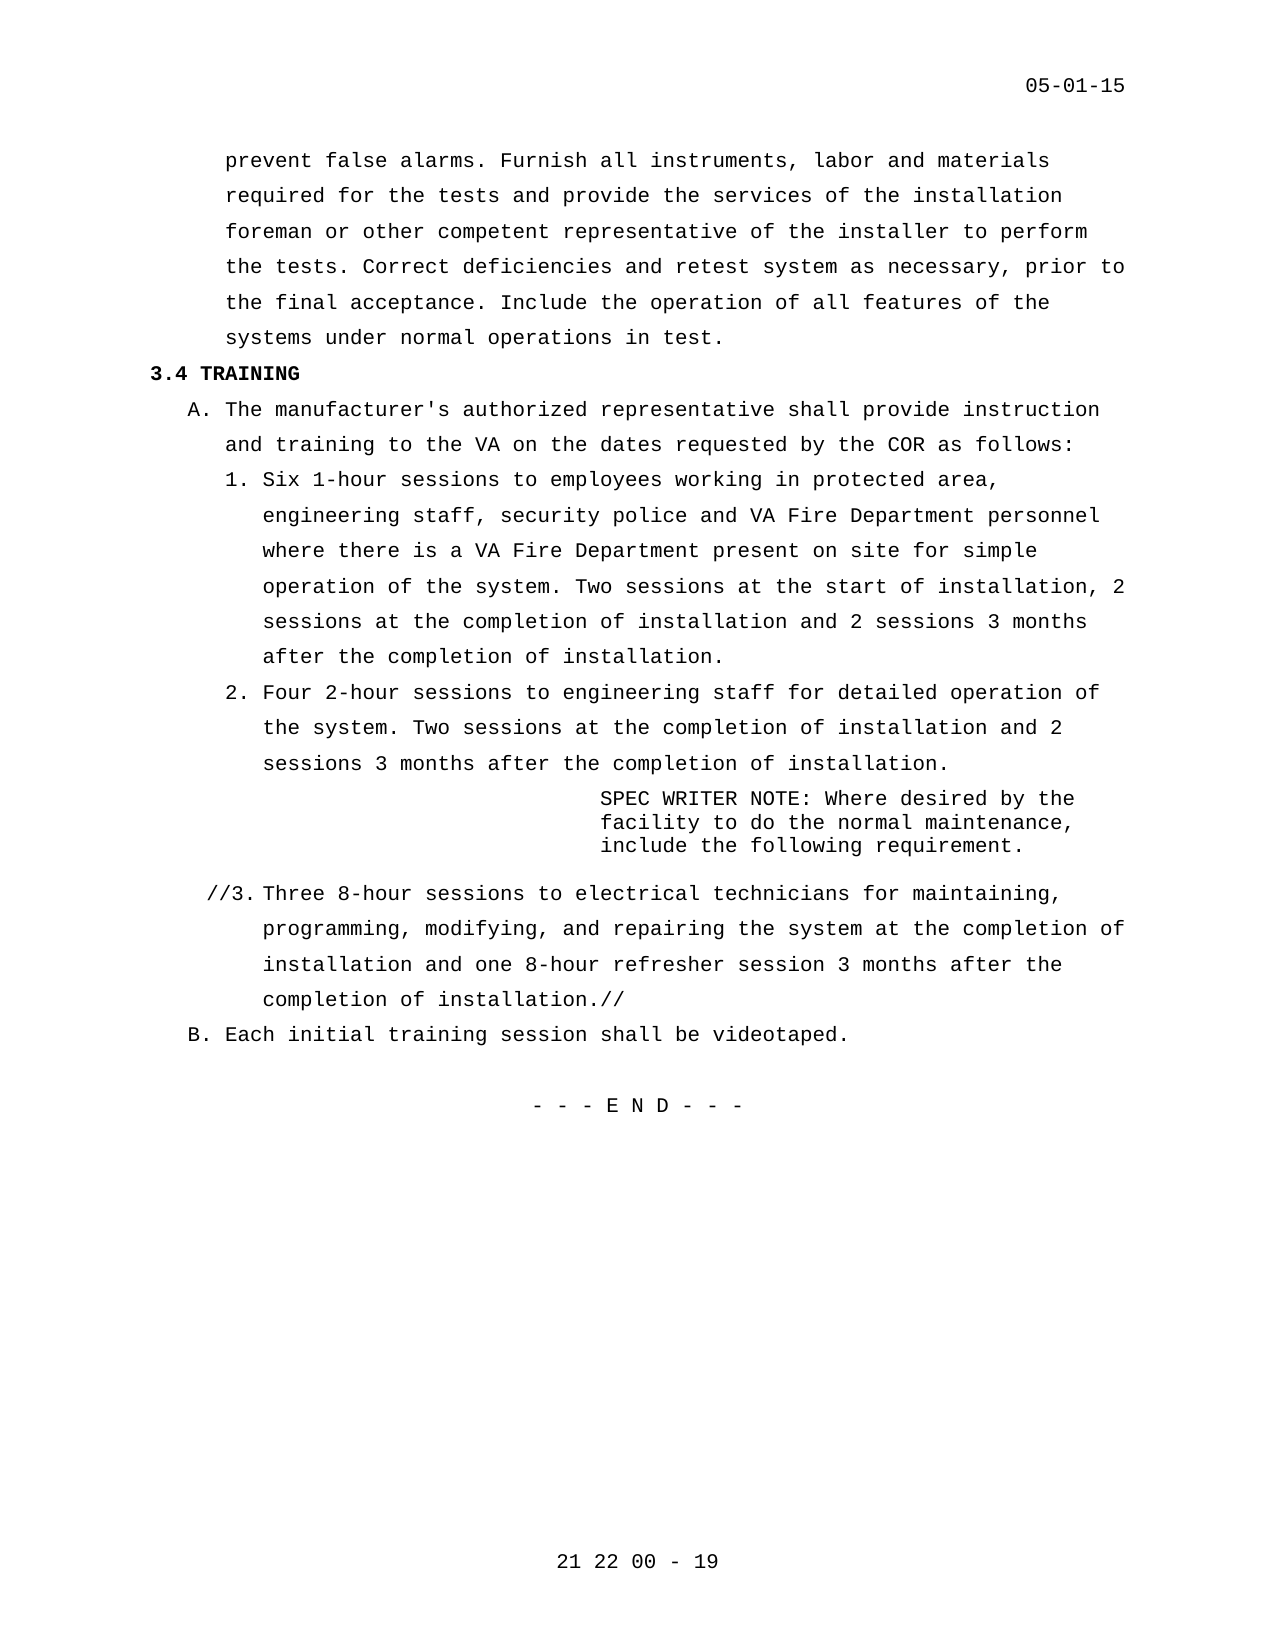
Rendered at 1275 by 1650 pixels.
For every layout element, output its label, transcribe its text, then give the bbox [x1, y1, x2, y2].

text 3.4 training [150, 362, 1125, 386]
text 2. Four 2-hour sessions to engineering staff for detailed operation of the system. Two sessions at the completion of installation and 2 sessions 3 months after the completion of installation. [225, 682, 1125, 776]
text SPEC WRITER NOTE: Where desired by the facility to do the normal maintenance, include the following requirement. [600, 788, 1125, 859]
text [187, 150, 1125, 351]
text B. Each initial training session shall be videotaped. [187, 1024, 1125, 1048]
text - - - E N D - - - [150, 1095, 1125, 1119]
text A. The manufacturer's authorized representative shall provide instruction and training to the VA on the dates requested by the COR as follows: [187, 399, 1125, 458]
text //3. Three 8-hour sessions to electrical technicians for maintaining, programming, modifying, and repairing the system at the completion of installation and one 8-hour refresher session 3 months after the completion of installation.// [206, 883, 1125, 1013]
text 1. Six 1-hour sessions to employees working in protected area, engineering staff, security police and VA Fire Department personnel where there is a VA Fire Department present on site for simple operation of the system. Two sessions at the start of installation, 2 sessions at the completion of installation and 2 sessions 3 months after the completion of installation. [225, 469, 1125, 670]
